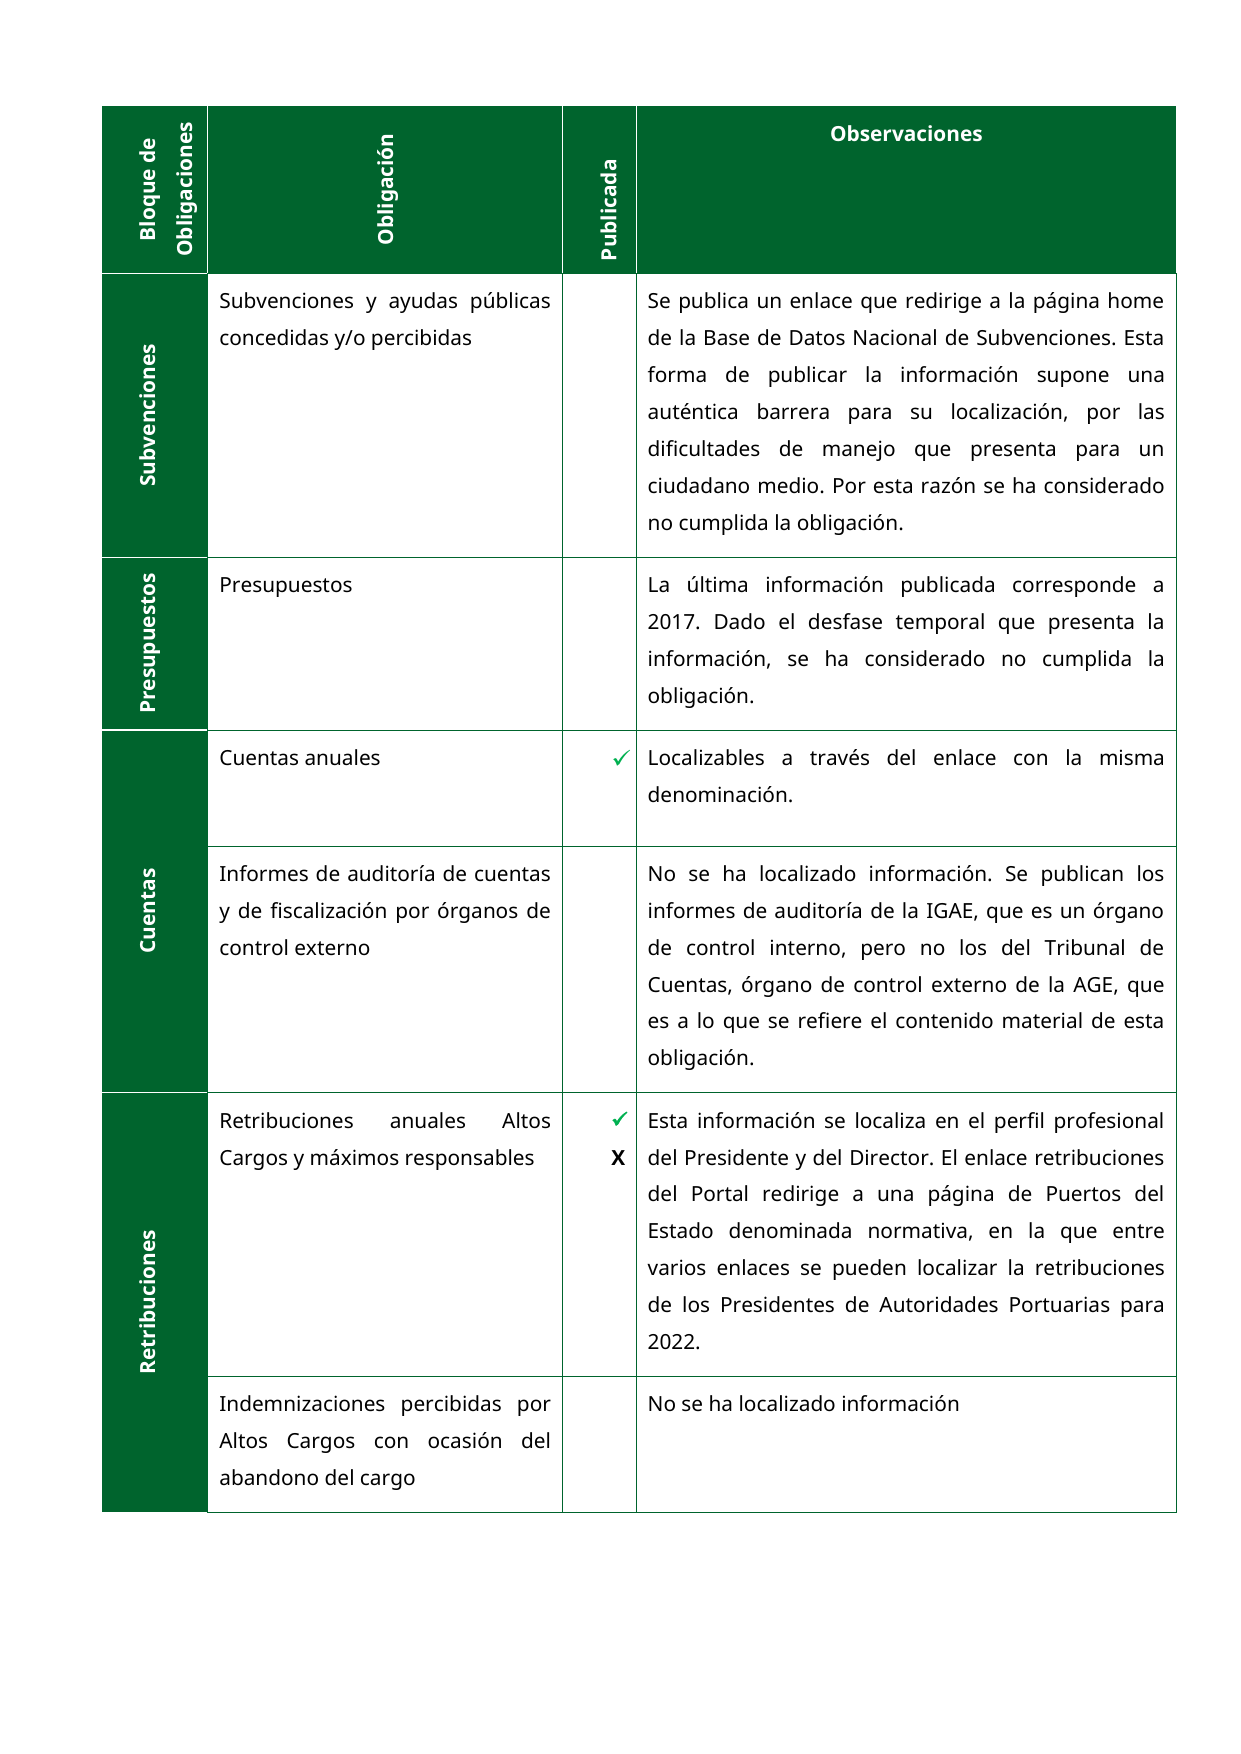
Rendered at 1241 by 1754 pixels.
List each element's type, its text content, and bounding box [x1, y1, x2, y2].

table_cell Retribuciones [102, 1093, 207, 1512]
table_header Obligación [208, 106, 562, 273]
table_cell La última información publicada corresponde a 2017. Dado el desfase temporal que presenta la información, se ha considerado no cumplida la obligación. [637, 558, 1176, 729]
table_cell [563, 847, 636, 1092]
table_cell Indemnizaciones percibidas por Altos Cargos con ocasión del abandono del cargo [208, 1377, 562, 1512]
table_header Publicada [563, 106, 636, 273]
table_header Observaciones [637, 106, 1176, 273]
table_cell [563, 274, 636, 557]
table_cell [563, 558, 636, 729]
table_cell Localizables a través del enlace con la misma denominación. [637, 731, 1176, 846]
table_cell [563, 1377, 636, 1512]
table_cell Se publica un enlace que redirige a la página home de la Base de Datos Nacional de Subvenciones. Esta forma de publicar la información supone una auténtica barrera para su localización, por las dificultades de manejo que presenta para un ciudadano medio. Por esta razón se ha considerado no cumplida la obligación. [637, 274, 1176, 557]
table_cell Retribuciones anuales Altos Cargos y máximos responsables [208, 1093, 562, 1376]
table_cell Presupuestos [208, 558, 562, 729]
table_header Bloque de Obligaciones [102, 106, 207, 273]
table_cell Subvenciones [102, 274, 207, 557]
table_cell Cuentas [102, 731, 207, 1092]
table_cell Cuentas anuales [208, 731, 562, 846]
table_cell Informes de auditoría de cuentas y de fiscalización por órganos de control externo [208, 847, 562, 1092]
table_cell Esta información se localiza en el perfil profesional del Presidente y del Director. El enlace retribuciones del Portal redirige a una página de Puertos del Estado denominada normativa, en la que entre varios enlaces se pueden localizar la retribuciones de los Presidentes de Autoridades Portuarias para 2022. [637, 1093, 1176, 1376]
table_cell No se ha localizado información. Se publican los informes de auditoría de la IGAE, que es un órgano de control interno, pero no los del Tribunal de Cuentas, órgano de control externo de la AGE, que es a lo que se refiere el contenido material de esta obligación. [637, 847, 1176, 1092]
table_cell [563, 731, 636, 846]
table_cell Presupuestos [102, 558, 207, 729]
table_cell Subvenciones y ayudas públicas concedidas y/o percibidas [208, 274, 562, 557]
table_cell No se ha localizado información [637, 1377, 1176, 1512]
table_cell X [563, 1093, 636, 1376]
